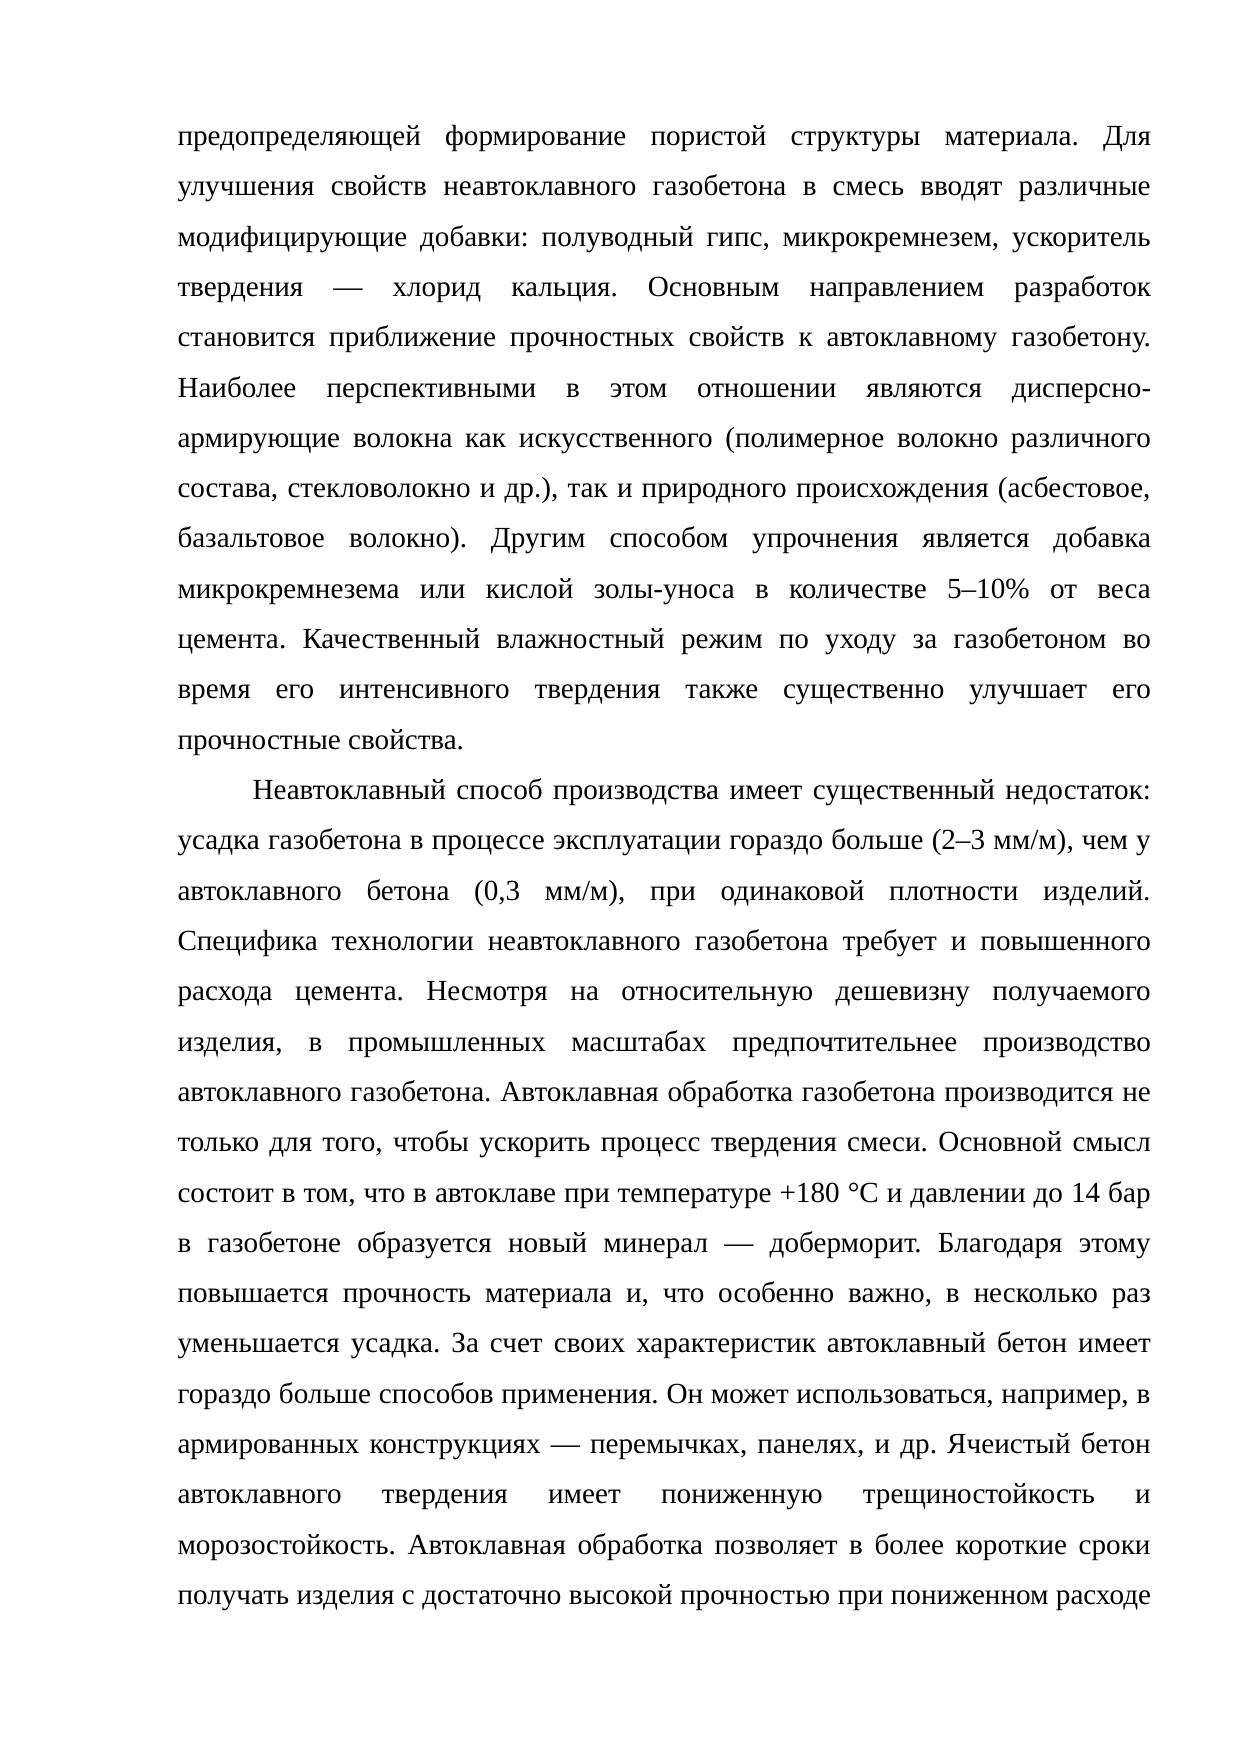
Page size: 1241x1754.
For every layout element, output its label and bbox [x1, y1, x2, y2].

text [177, 772, 1152, 1611]
text [177, 118, 1152, 755]
